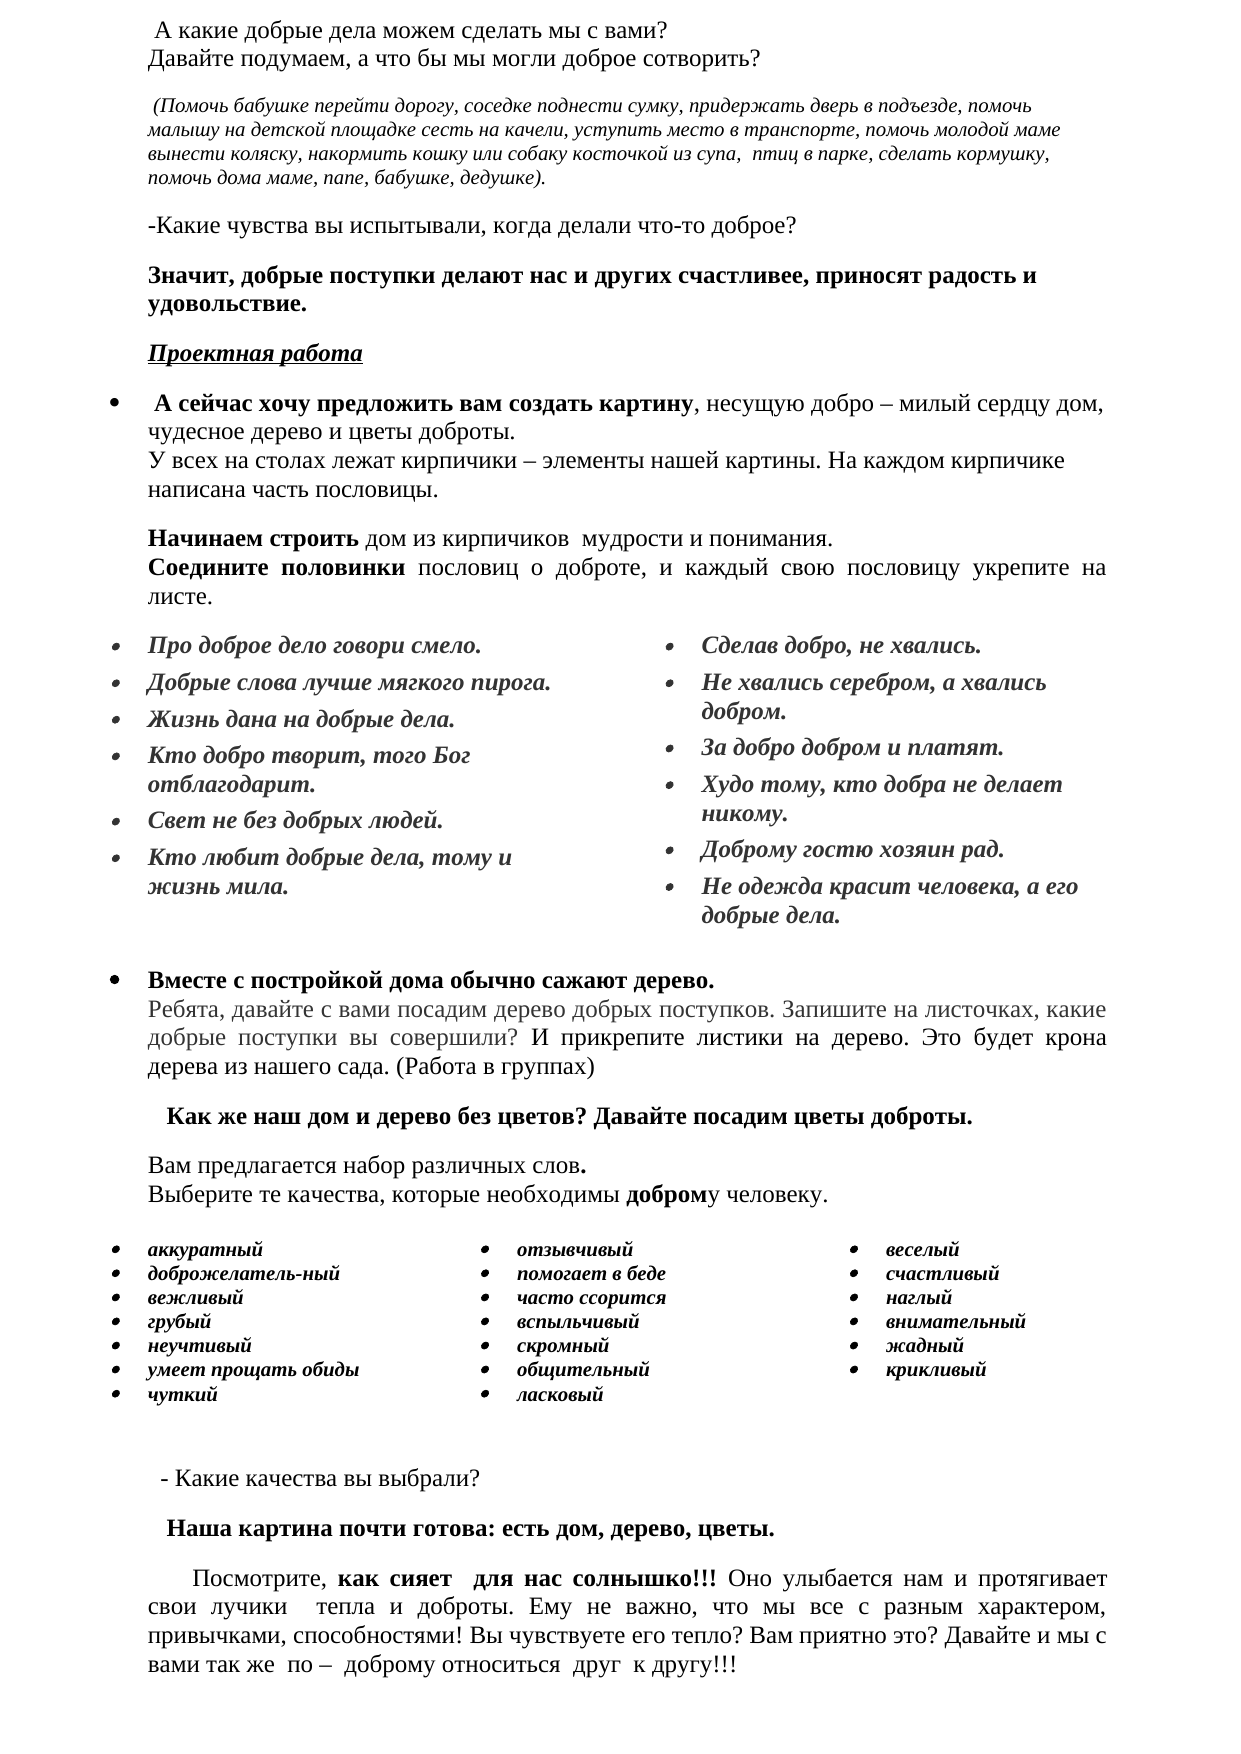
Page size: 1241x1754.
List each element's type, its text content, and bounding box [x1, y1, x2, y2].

list Начинаем строить дом из кирпичиков мудрости и понимания. [148, 523, 1107, 552]
list Не хвались серебром, а хвались добром. [664, 667, 1107, 725]
list Выберите те качества, которые необходимы доброму человеку. [148, 1179, 1107, 1208]
text -Какие чувства вы испытывали, когда делали что-то доброе? [148, 210, 1107, 239]
list Про доброе дело говори смело. [110, 631, 554, 659]
list общительный [479, 1357, 738, 1381]
list Кто добро творит, того Бог отблагодарит. [110, 740, 554, 798]
list Вам предлагается набор различных слов. [148, 1150, 1107, 1179]
list помогает в беде [479, 1261, 738, 1285]
list Кто любит добрые дела, тому и жизнь мила. [110, 842, 554, 900]
list умеет прощать обиды [110, 1357, 369, 1381]
list внимательный [848, 1309, 1107, 1333]
text Наша картина почти готова: есть дом, дерево, цветы. [148, 1513, 1107, 1542]
list счастливый [848, 1261, 1107, 1285]
text (Помочь бабушке перейти дорогу, соседке поднести сумку, придержать дверь в подъезде, помочь малышу на детской площадке сесть на качели, уступить место в транспорте, помочь молодой маме вынести коляску, накормить кошку или собаку косточкой из супа, птиц в парке, сделать кормушку, помочь дома маме, папе, бабушке, дедушке). [148, 93, 1107, 189]
list Доброму гостю хозяин рад. [664, 834, 1107, 863]
text Проектная работа [148, 338, 1107, 367]
list А сейчас хочу предложить вам создать картину, несущую добро – милый сердцу дом, чудесное дерево и цветы доброты. [110, 388, 1107, 445]
list Вместе с постройкой дома обычно сажают дерево. [110, 965, 1107, 994]
list скромный [479, 1333, 738, 1357]
list грубый [110, 1309, 369, 1333]
list неучтивый [110, 1333, 369, 1357]
list - Какие качества вы выбрали? [148, 1463, 1107, 1492]
list Худо тому, кто добра не делает никому. [664, 769, 1107, 827]
text Посмотрите, как сияет для нас солнышко!!! Оно улыбается нам и протягивает свои лучики тепла и доброты. Ему не важно, что мы все с разным характером, привычками, способностями! Вы чувствуете его тепло? Вам приятно это? Давайте и мы с вами так же по – доброму относиться друг к другу!!! [148, 1563, 1107, 1678]
list Не одежда красит человека, а его добрые дела. [664, 871, 1107, 928]
list отзывчивый [479, 1237, 738, 1261]
list вспыльчивый [479, 1309, 738, 1333]
list чуткий [110, 1381, 369, 1406]
list крикливый [848, 1357, 1107, 1381]
list Добрые слова лучше мягкого пирога. [110, 667, 554, 696]
list вежливый [110, 1285, 369, 1309]
list ласковый [479, 1381, 738, 1406]
list веселый [848, 1237, 1107, 1261]
list Сделав добро, не хвались. [664, 631, 1107, 659]
list аккуратный [110, 1237, 369, 1261]
list жадный [848, 1333, 1107, 1357]
text Как же наш дом и дерево без цветов? Давайте посадим цветы доброты. [148, 1101, 1107, 1129]
list наглый [848, 1285, 1107, 1309]
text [148, 15, 1107, 72]
text Значит, добрые поступки делают нас и других счастливее, приносят радость и удовольствие. [148, 260, 1107, 317]
list За добро добром и платят. [664, 732, 1107, 761]
list доброжелатель-ный [110, 1261, 369, 1285]
list Соедините половинки пословиц о доброте, и каждый свою пословицу укрепите на листе. [148, 552, 1107, 610]
text У всех на столах лежат кирпичики – элементы нашей картины. На каждом кирпичике написана часть пословицы. [148, 445, 1107, 503]
list Свет не без добрых людей. [110, 806, 554, 834]
list Ребята, давайте с вами посадим дерево добрых поступков. Запишите на листочках, какие добрые поступки вы совершили? И прикрепите листики на дерево. Это будет крона дерева из нашего сада. (Работа в группах) [148, 994, 1107, 1080]
list часто ссорится [479, 1285, 738, 1309]
list Жизнь дана на добрые дела. [110, 704, 554, 732]
